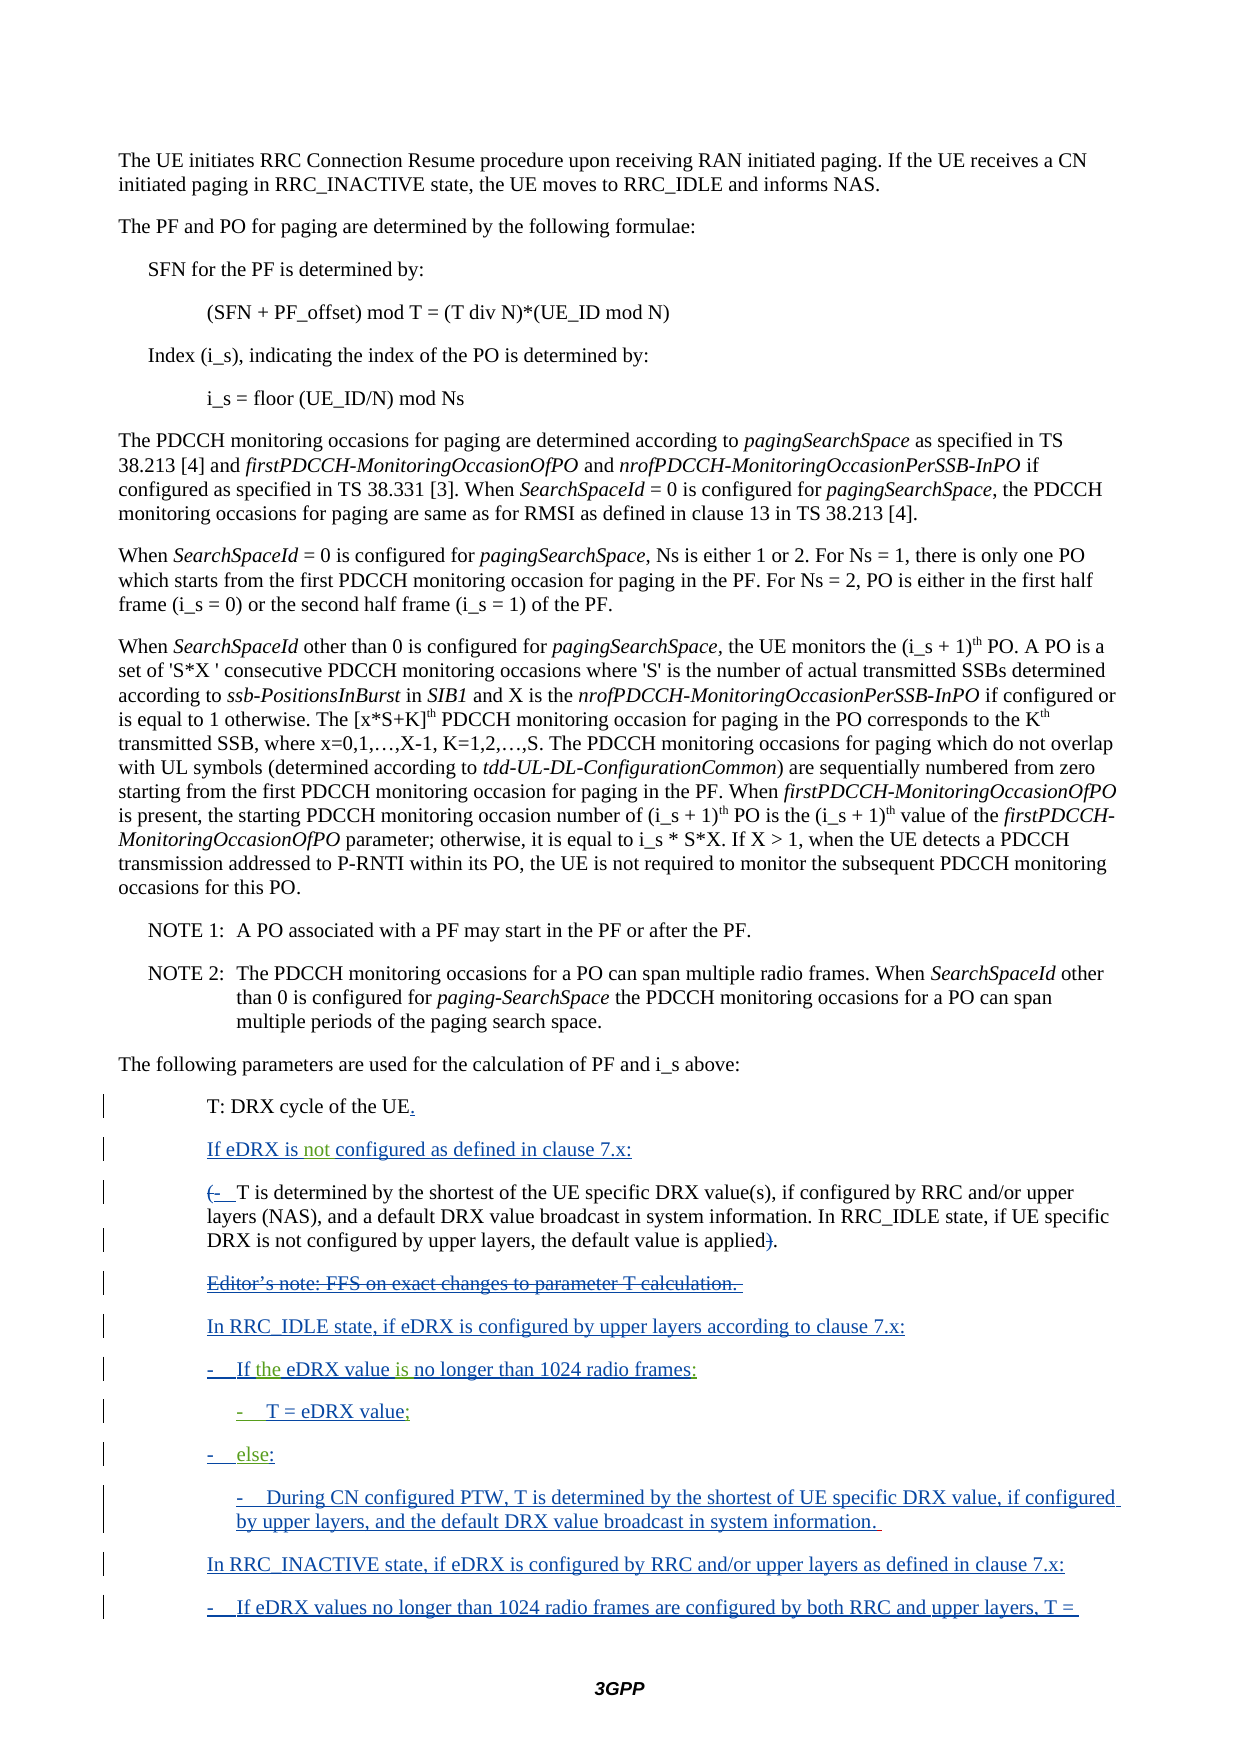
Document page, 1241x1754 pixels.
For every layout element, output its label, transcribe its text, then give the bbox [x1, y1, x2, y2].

text When SearchSpaceId = 0 is configured for pagingSearchSpace, Ns is either 1 or 2. For Ns = 1, there is only one PO which starts from the first PDCCH monitoring occasion for paging in the PF. For Ns = 2, PO is either in the first half frame (i_s = 0) or the second half frame (i_s = 1) of the PF. [118, 543, 1122, 616]
text The following parameters are used for the calculation of PF and i_s above: [118, 1052, 1122, 1076]
text i_s = floor (UE_ID/N) mod Ns [207, 386, 1122, 410]
text When SearchSpaceId other than 0 is configured for pagingSearchSpace, the UE monitors the (i_s + 1)th PO. A PO is a set of 'S*X ' consecutive PDCCH monitoring occasions where 'S' is the number of actual transmitted SSBs determined according to ssb-PositionsInBurst in SIB1 and X is the nrofPDCCH-MonitoringOccasionPerSSB-InPO if configured or is equal to 1 otherwise. The [x*S+K]th PDCCH monitoring occasion for paging in the PO corresponds to the Kth transmitted SSB, where x=0,1,…,X-1, K=1,2,…,S. The PDCCH monitoring occasions for paging which do not overlap with UL symbols (determined according to tdd-UL-DL-ConfigurationCommon) are sequentially numbered from zero starting from the first PDCCH monitoring occasion for paging in the PF. When firstPDCCH-MonitoringOccasionOfPO is present, the starting PDCCH monitoring occasion number of (i_s + 1)th PO is the (i_s + 1)th value of the firstPDCCH-MonitoringOccasionOfPO parameter; otherwise, it is equal to i_s * S*X. If X > 1, when the UE detects a PDCCH transmission addressed to P-RNTI within its PO, the UE is not required to monitor the subsequent PDCCH monitoring occasions for this PO. [118, 634, 1122, 899]
text NOTE 1: A PO associated with a PF may start in the PF or after the PF. [148, 918, 1122, 942]
text The UE initiates RRC Connection Resume procedure upon receiving RAN initiated paging. If the UE receives a CN initiated paging in RRC_INACTIVE state, the UE moves to RRC_IDLE and informs NAS. [118, 147, 1122, 196]
text T: DRX cycle of the UE [207, 1094, 1122, 1118]
text (SFN + PF_offset) mod T = (T div N)*(UE_ID mod N) [207, 300, 1122, 324]
text The PDCCH monitoring occasions for paging are determined according to pagingSearchSpace as specified in TS 38.213 [4] and firstPDCCH-MonitoringOccasionOfPO and nrofPDCCH-MonitoringOccasionPerSSB-InPO if configured as specified in TS 38.331 [3]. When SearchSpaceId = 0 is configured for pagingSearchSpace, the PDCCH monitoring occasions for paging are same as for RMSI as defined in clause 13 in TS 38.213 [4]. [118, 428, 1122, 525]
text T is determined by the shortest of the UE specific DRX value(s), if configured by RRC and/or upper layers (NAS), and a default DRX value broadcast in system information. In RRC_IDLE state, if UE specific DRX is not configured by upper layers, the default value is applied. [207, 1180, 1122, 1252]
text Index (i_s), indicating the index of the PO is determined by: [148, 343, 1122, 367]
text SFN for the PF is determined by: [148, 257, 1122, 281]
text NOTE 2: The PDCCH monitoring occasions for a PO can span multiple radio frames. When SearchSpaceId other than 0 is configured for paging-SearchSpace the PDCCH monitoring occasions for a PO can span multiple periods of the paging search space. [148, 961, 1122, 1033]
text The PF and PO for paging are determined by the following formulae: [118, 214, 1122, 238]
